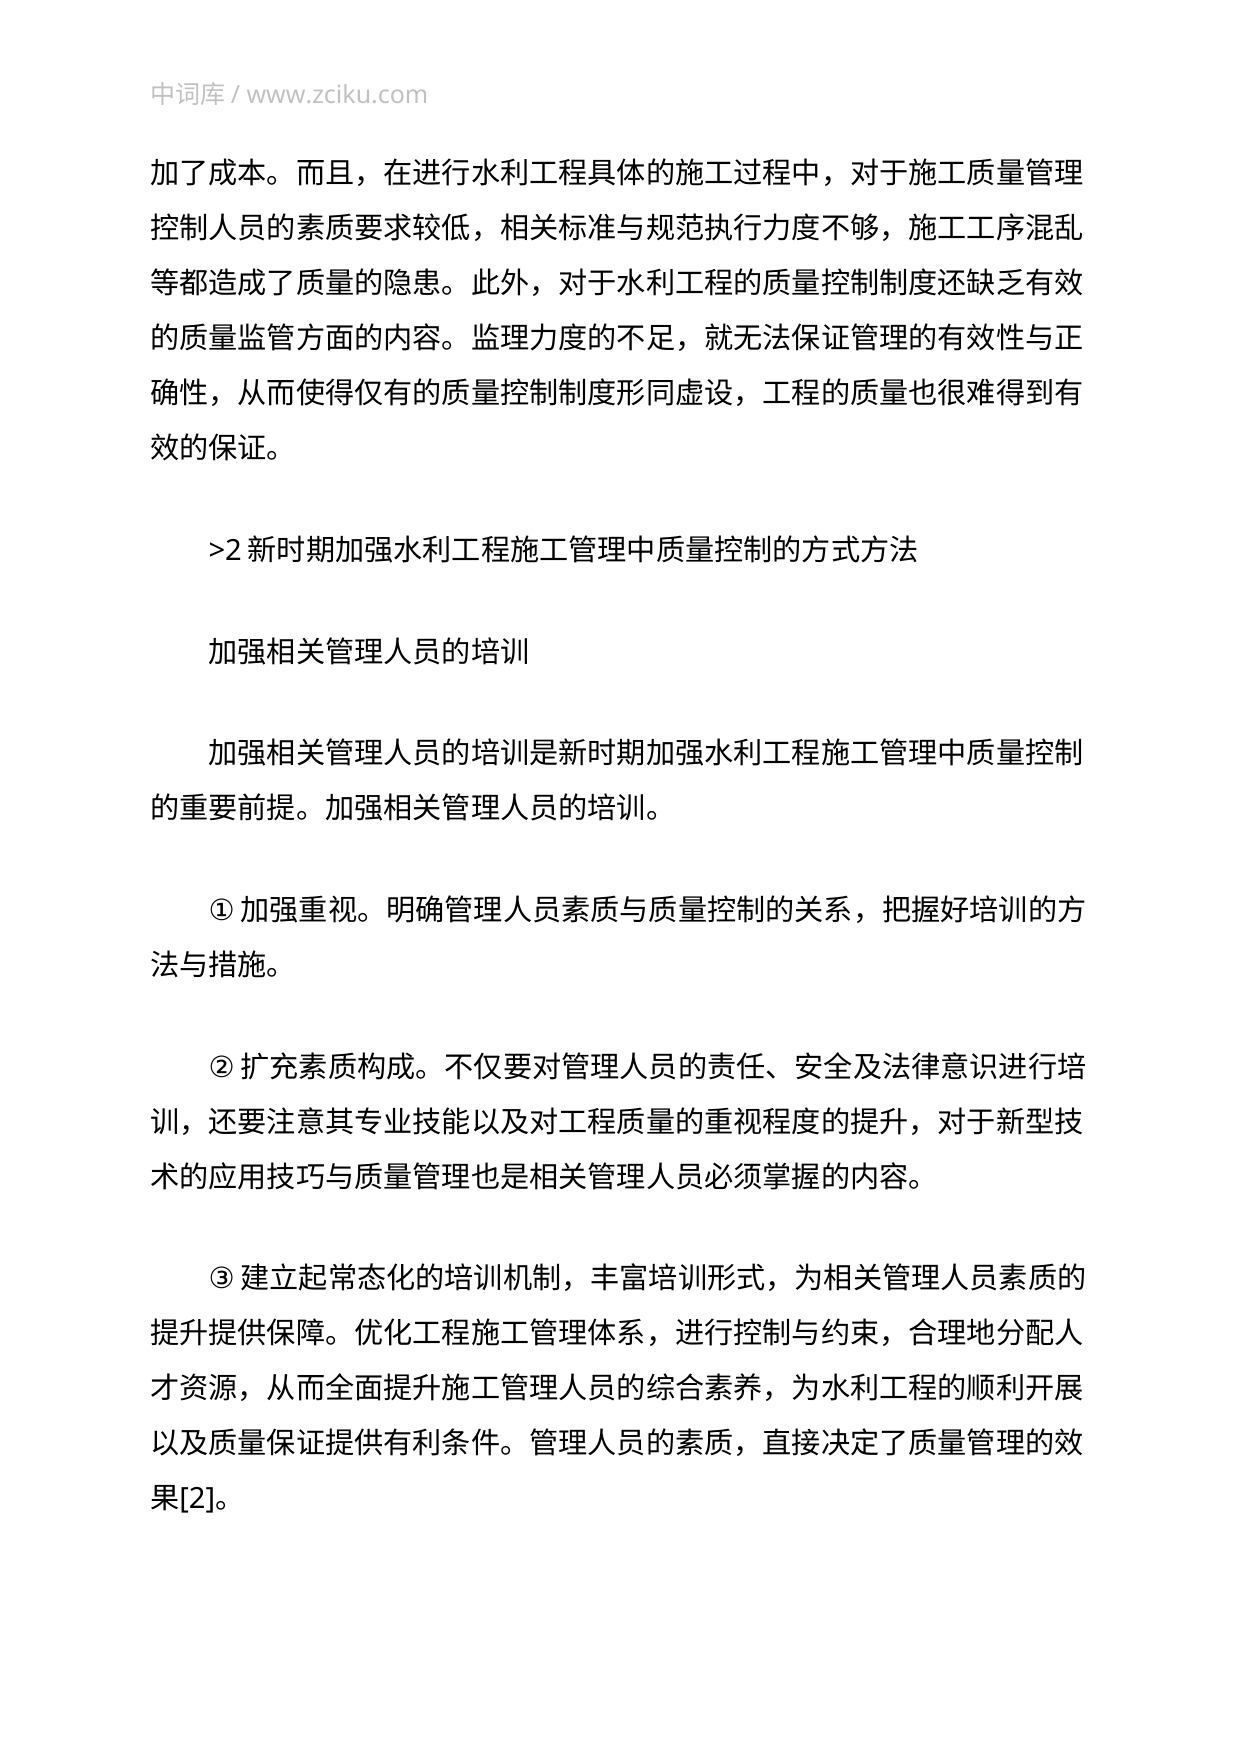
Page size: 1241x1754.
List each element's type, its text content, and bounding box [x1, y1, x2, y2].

text ③建立起常态化的培训机制，丰富培训形式，为相关管理人员素质的提升提供保障。优化工程施工管理体系，进行控制与约束，合理地分配人才资源，从而全面提升施工管理人员的综合素养，为水利工程的顺利开展以及质量保证提供有利条件。管理人员的素质，直接决定了质量管理的效果[2]。 [150, 1255, 1090, 1517]
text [150, 150, 1090, 467]
text 加强相关管理人员的培训是新时期加强水利工程施工管理中质量控制的重要前提。加强相关管理人员的培训。 [150, 730, 1090, 827]
text ①加强重视。明确管理人员素质与质量控制的关系，把握好培训的方法与措施。 [150, 887, 1090, 984]
text >2新时期加强水利工程施工管理中质量控制的方式方法 [150, 526, 1090, 569]
text 加强相关管理人员的培训 [150, 628, 1090, 671]
text ②扩充素质构成。不仅要对管理人员的责任、安全及法律意识进行培训，还要注意其专业技能以及对工程质量的重视程度的提升，对于新型技术的应用技巧与质量管理也是相关管理人员必须掌握的内容。 [150, 1043, 1090, 1196]
